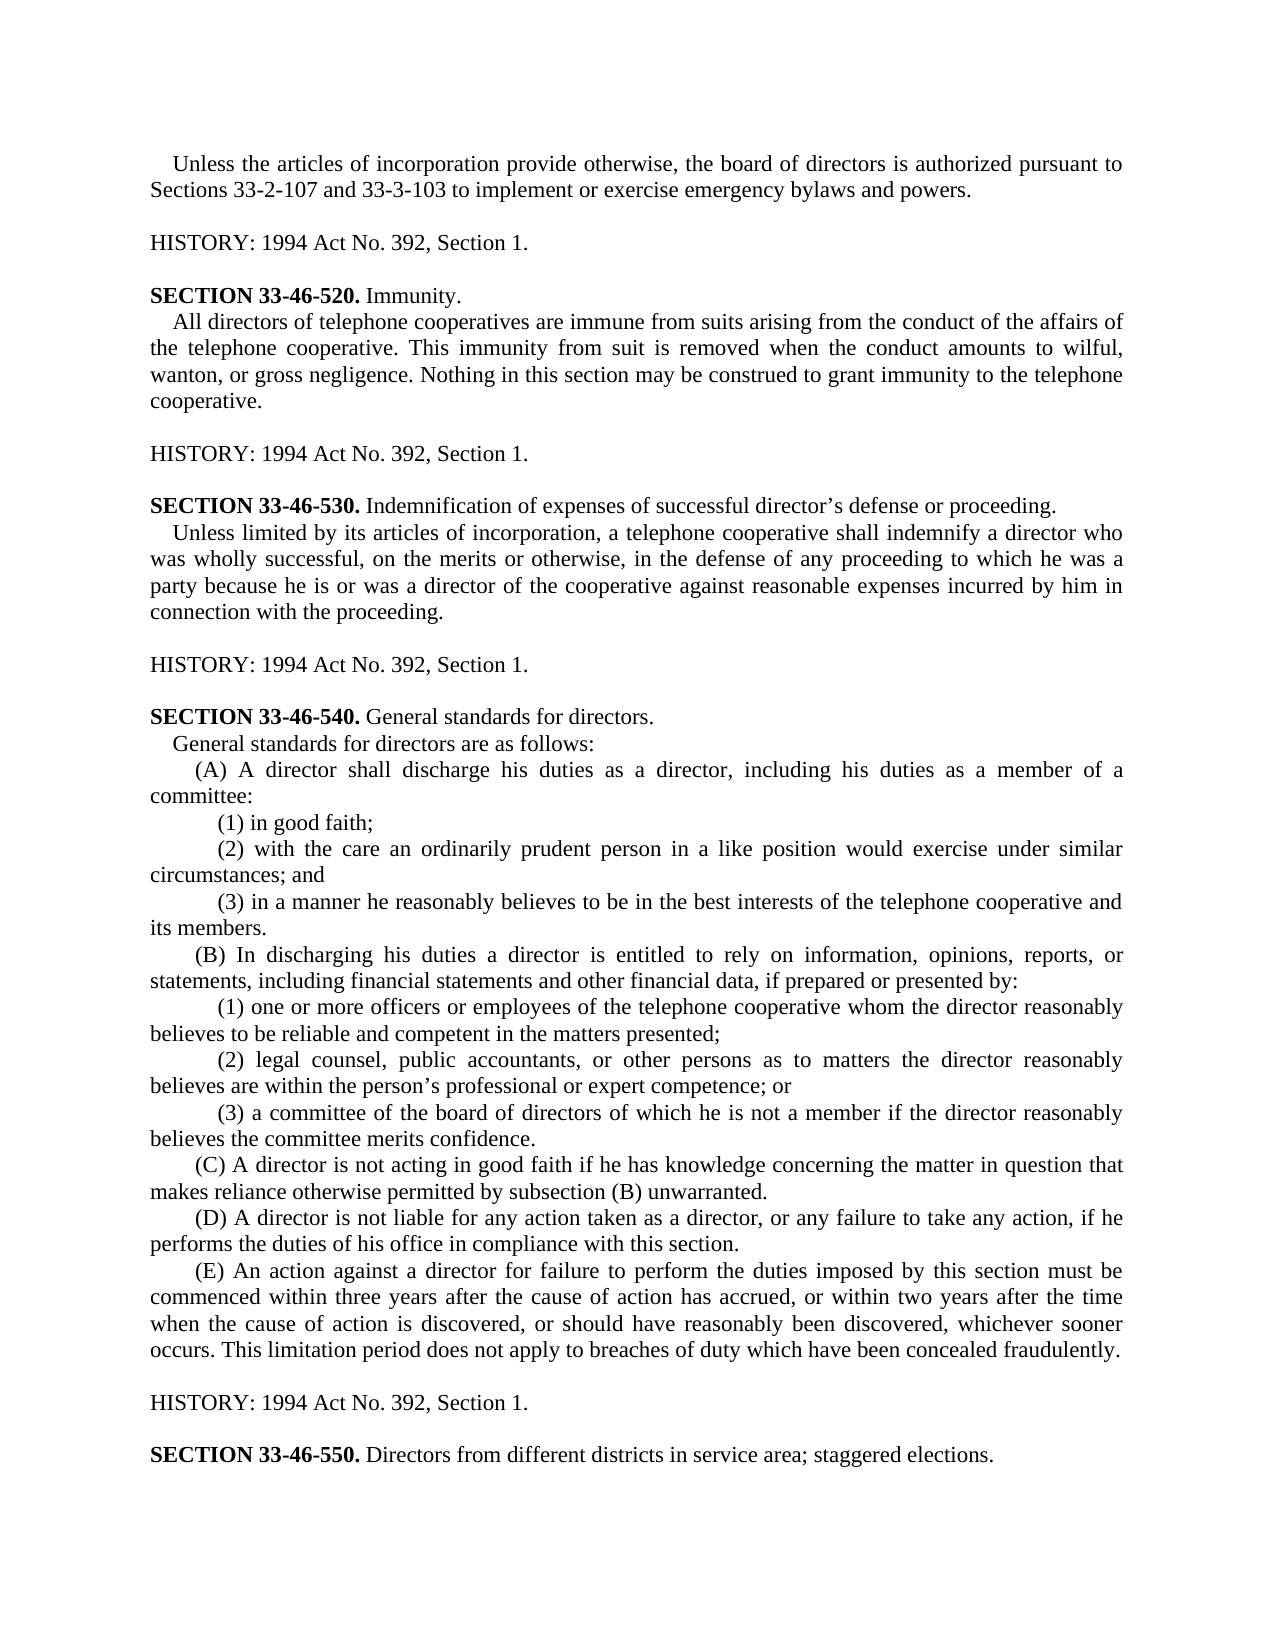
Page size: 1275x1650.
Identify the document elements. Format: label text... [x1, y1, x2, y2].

text General standards for directors are as follows: [150, 730, 1125, 756]
text HISTORY: 1994 Act No. 392, Section 1. [150, 1389, 1125, 1415]
text (1) in good faith; [150, 809, 1125, 835]
text (A) A director shall discharge his duties as a director, including his duties as a member of a committee: [150, 756, 1125, 809]
text HISTORY: 1994 Act No. 392, Section 1. [150, 440, 1125, 466]
text SECTION 33-46-540. General standards for directors. [150, 703, 1125, 730]
text HISTORY: 1994 Act No. 392, Section 1. [150, 229, 1125, 255]
text Unless limited by its articles of incorporation, a telephone cooperative shall indemnify a director who was wholly successful, on the merits or otherwise, in the defense of any proceeding to which he was a party because he is or was a director of the cooperative against reasonable expenses incurred by him in connection with the proceeding. [150, 519, 1125, 624]
text SECTION 33-46-520. Immunity. [150, 282, 1125, 308]
text All directors of telephone cooperatives are immune from suits arising from the conduct of the affairs of the telephone cooperative. This immunity from suit is removed when the conduct amounts to wilful, wanton, or gross negligence. Nothing in this section may be construed to grant immunity to the telephone cooperative. [150, 308, 1125, 413]
text (2) legal counsel, public accountants, or other persons as to matters the director reasonably believes are within the person’s professional or expert competence; or [150, 1046, 1125, 1099]
text (E) An action against a director for failure to perform the duties imposed by this section must be commenced within three years after the cause of action has accrued, or within two years after the time when the cause of action is discovered, or should have reasonably been discovered, whichever sooner occurs. This limitation period does not apply to breaches of duty which have been concealed fraudulently. [150, 1257, 1125, 1362]
text (3) in a manner he reasonably believes to be in the best interests of the telephone cooperative and its members. [150, 888, 1125, 941]
text (C) A director is not acting in good faith if he has knowledge concerning the matter in question that makes reliance otherwise permitted by subsection (B) unwarranted. [150, 1151, 1125, 1204]
text SECTION 33-46-550. Directors from different districts in service area; staggered elections. [150, 1441, 1125, 1468]
text (B) In discharging his duties a director is entitled to rely on information, opinions, reports, or statements, including financial statements and other financial data, if prepared or presented by: [150, 941, 1125, 993]
text (D) A director is not liable for any action taken as a director, or any failure to take any action, if he performs the duties of his office in compliance with this section. [150, 1204, 1125, 1257]
text Unless the articles of incorporation provide otherwise, the board of directors is authorized pursuant to Sections 33-2-107 and 33-3-103 to implement or exercise emergency bylaws and powers. [150, 150, 1125, 203]
text HISTORY: 1994 Act No. 392, Section 1. [150, 651, 1125, 677]
text (1) one or more officers or employees of the telephone cooperative whom the director reasonably believes to be reliable and competent in the matters presented; [150, 993, 1125, 1046]
text (3) a committee of the board of directors of which he is not a member if the director reasonably believes the committee merits confidence. [150, 1099, 1125, 1151]
text SECTION 33-46-530. Indemnification of expenses of successful director’s defense or proceeding. [150, 493, 1125, 519]
text (2) with the care an ordinarily prudent person in a like position would exercise under similar circumstances; and [150, 835, 1125, 888]
